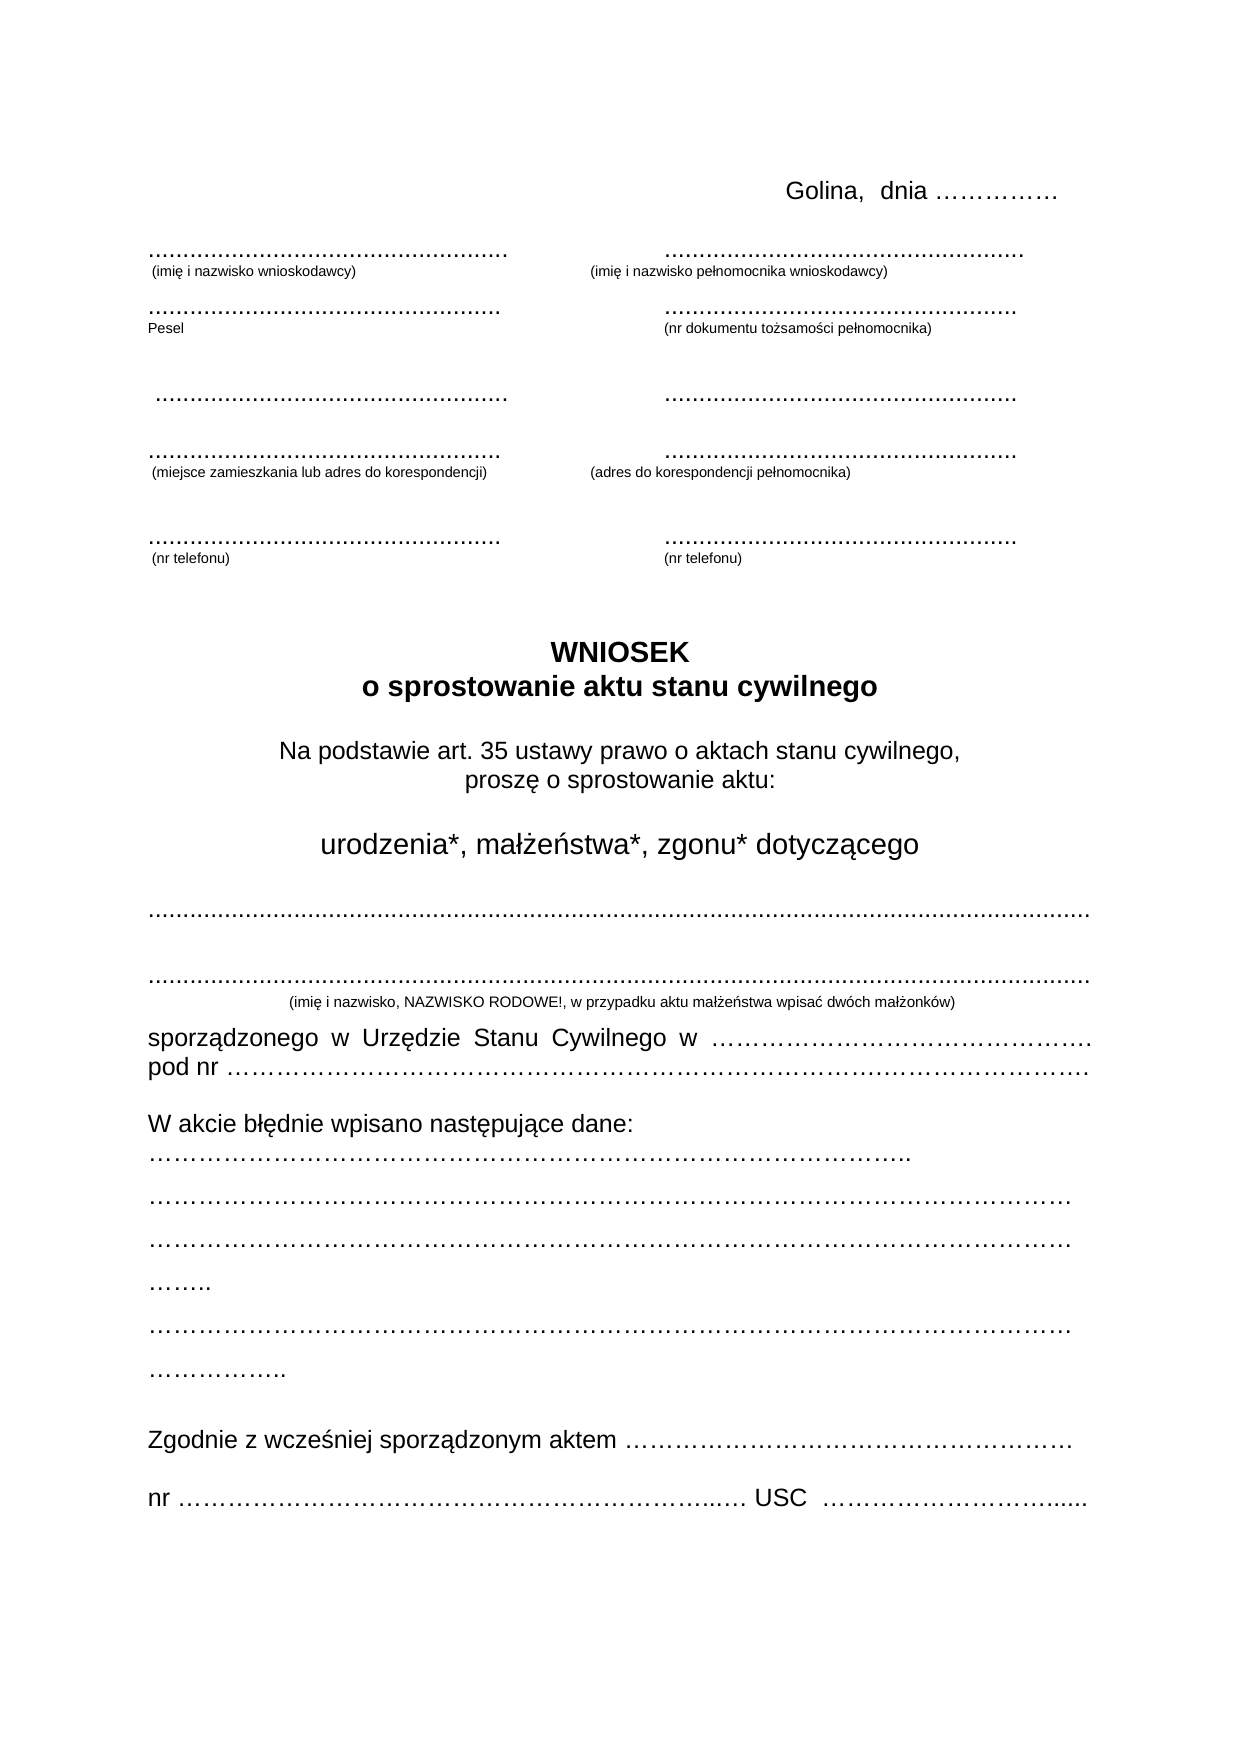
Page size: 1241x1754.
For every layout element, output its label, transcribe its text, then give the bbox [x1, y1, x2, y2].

text Golina, dnia …………… [148, 176, 1093, 205]
text ................................................... ................................................... [148, 291, 1093, 320]
text ................................................... ................................................... [148, 435, 1093, 464]
text (nr telefonu) (nr telefonu) [148, 550, 1093, 579]
text o sprostowanie aktu stanu cywilnego [148, 669, 1093, 702]
text ................................................... ................................................... [148, 378, 1093, 406]
text ........................................................................................................................................ [148, 960, 1093, 989]
text .................................................... .................................................... [148, 234, 1093, 263]
text W akcie błędnie wpisano następujące dane: [148, 1109, 1093, 1138]
text ................................................... ................................................... [148, 521, 1093, 550]
text ........................................................................................................................................ [148, 894, 1093, 923]
text Na podstawie art. 35 ustawy prawo o aktach stanu cywilnego, [148, 736, 1093, 764]
text Pesel (nr dokumentu tożsamości pełnomocnika) [148, 320, 1093, 349]
text (imię i nazwisko wnioskodawcy) (imię i nazwisko pełnomocnika wnioskodawcy) [148, 263, 1093, 291]
text nr ………………………………………………………...… USC ………………………...... [148, 1483, 1093, 1512]
text (miejsce zamieszkania lub adres do korespondencji) (adres do korespondencji pełnomocnika) [148, 464, 1093, 493]
text urodzenia*, małżeństwa*, zgonu* dotyczącego [148, 827, 1093, 860]
text sporządzonego w Urzędzie Stanu Cywilnego w ………………………………………. pod nr …………………………………………………………………….……………………. [148, 1023, 1093, 1080]
text Zgodnie z wcześniej sporządzonym aktem ……………………………………………… [148, 1425, 1093, 1454]
text WNIOSEK [148, 635, 1093, 669]
text ………………………………………………………………………………..…………………………………………………………………………………………………………………………………………………………………………………………………………..……………………………………………………………………………………………………………….. [148, 1138, 1093, 1382]
text (imię i nazwisko, NAZWISKO RODOWE!, w przypadku aktu małżeństwa wpisać dwóch małżonków) [148, 993, 1093, 1023]
text proszę o sprostowanie aktu: [148, 764, 1093, 793]
